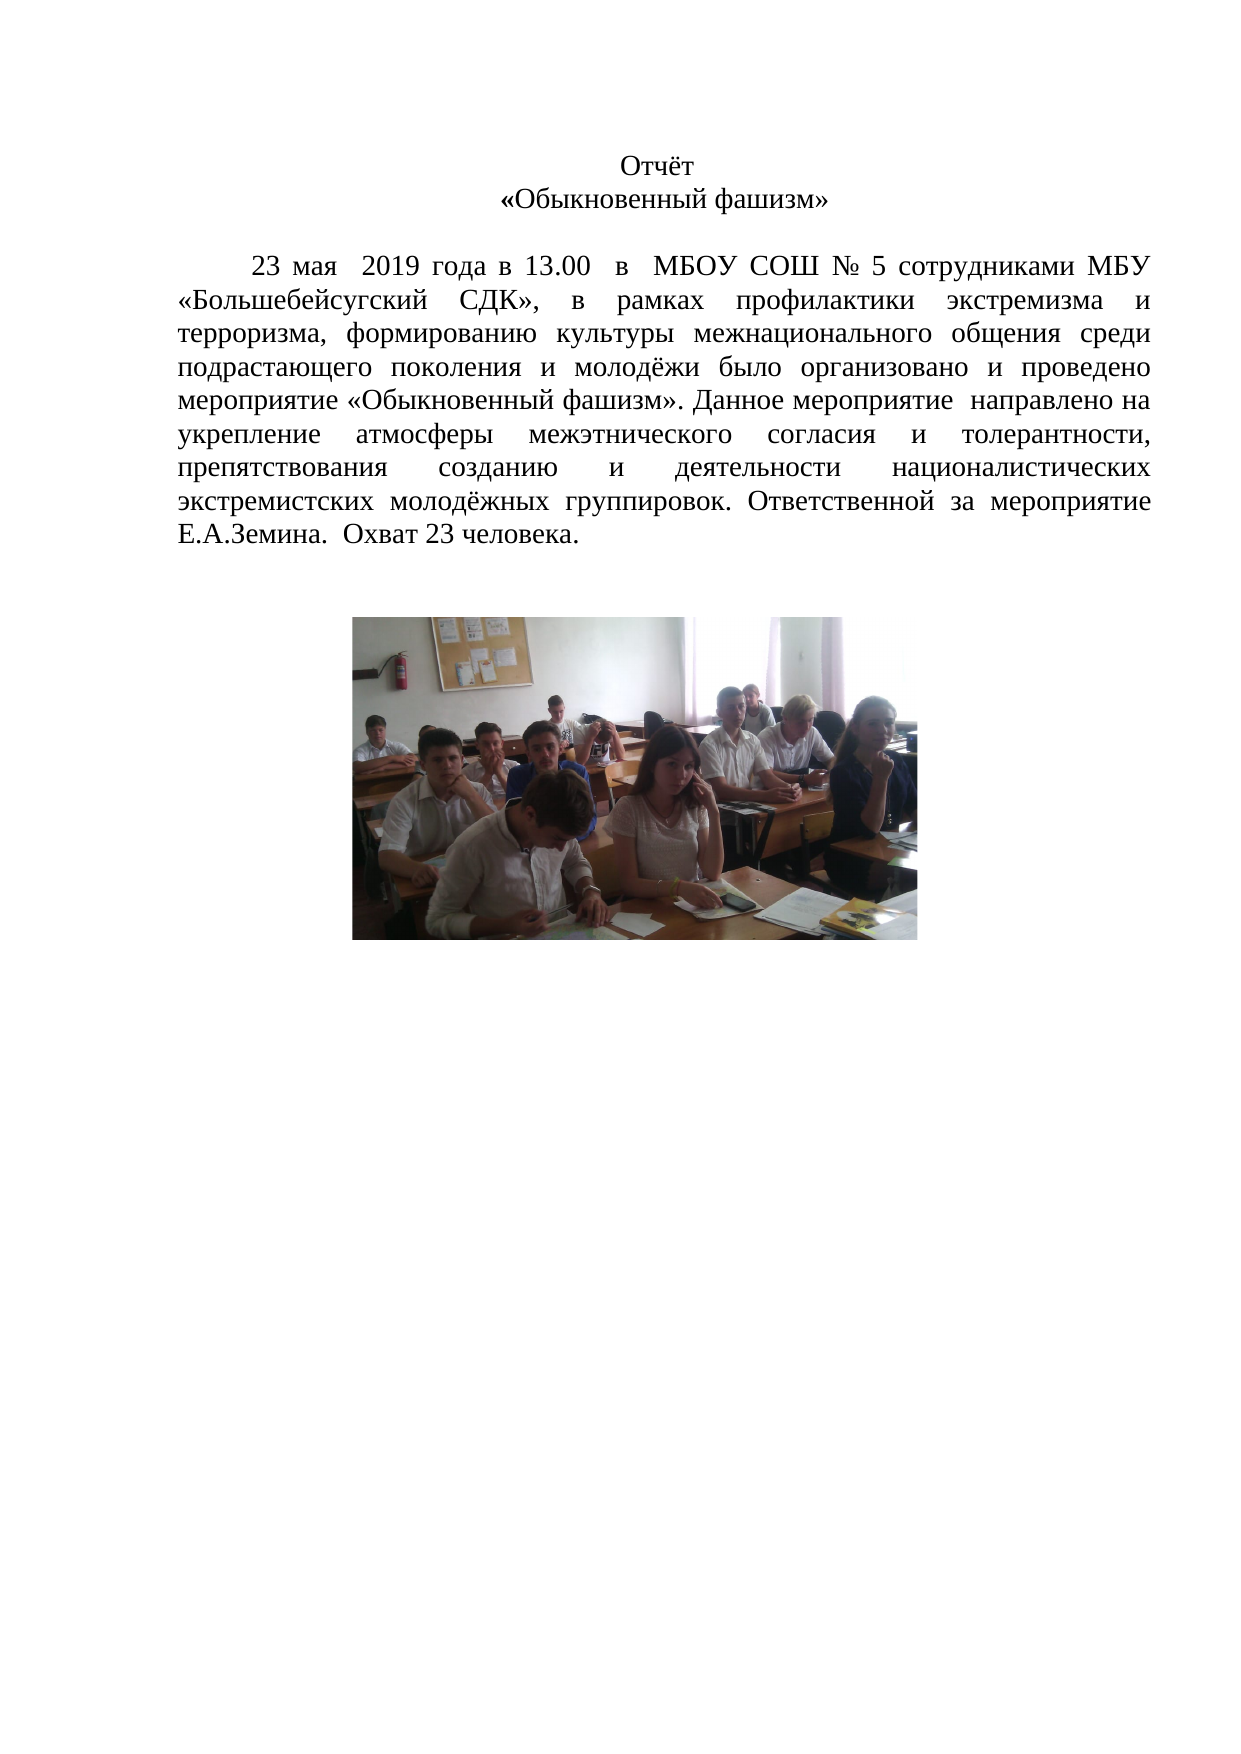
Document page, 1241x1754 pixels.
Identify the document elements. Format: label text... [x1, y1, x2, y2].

text 23 мая 2019 года в 13.00 в МБОУ СОШ № 5 сотрудниками МБУ «Большебейсугский СДК», в рамках профилактики экстремизма и терроризма, формированию культуры межнационального общения среди подрастающего поколения и молодёжи было организовано и проведено мероприятие «Обыкновенный фашизм». Данное мероприятие направлено на укрепление атмосферы межэтнического согласия и толерантности, препятствования созданию и деятельности националистических экстремистских молодёжных группировок. Ответственной за мероприятие Е.А.Земина. Охват 23 человека. [177, 248, 1152, 550]
text Отчёт [546, 148, 1152, 181]
text «Обыкновенный фашизм» [177, 181, 1152, 215]
picture [352, 617, 918, 940]
